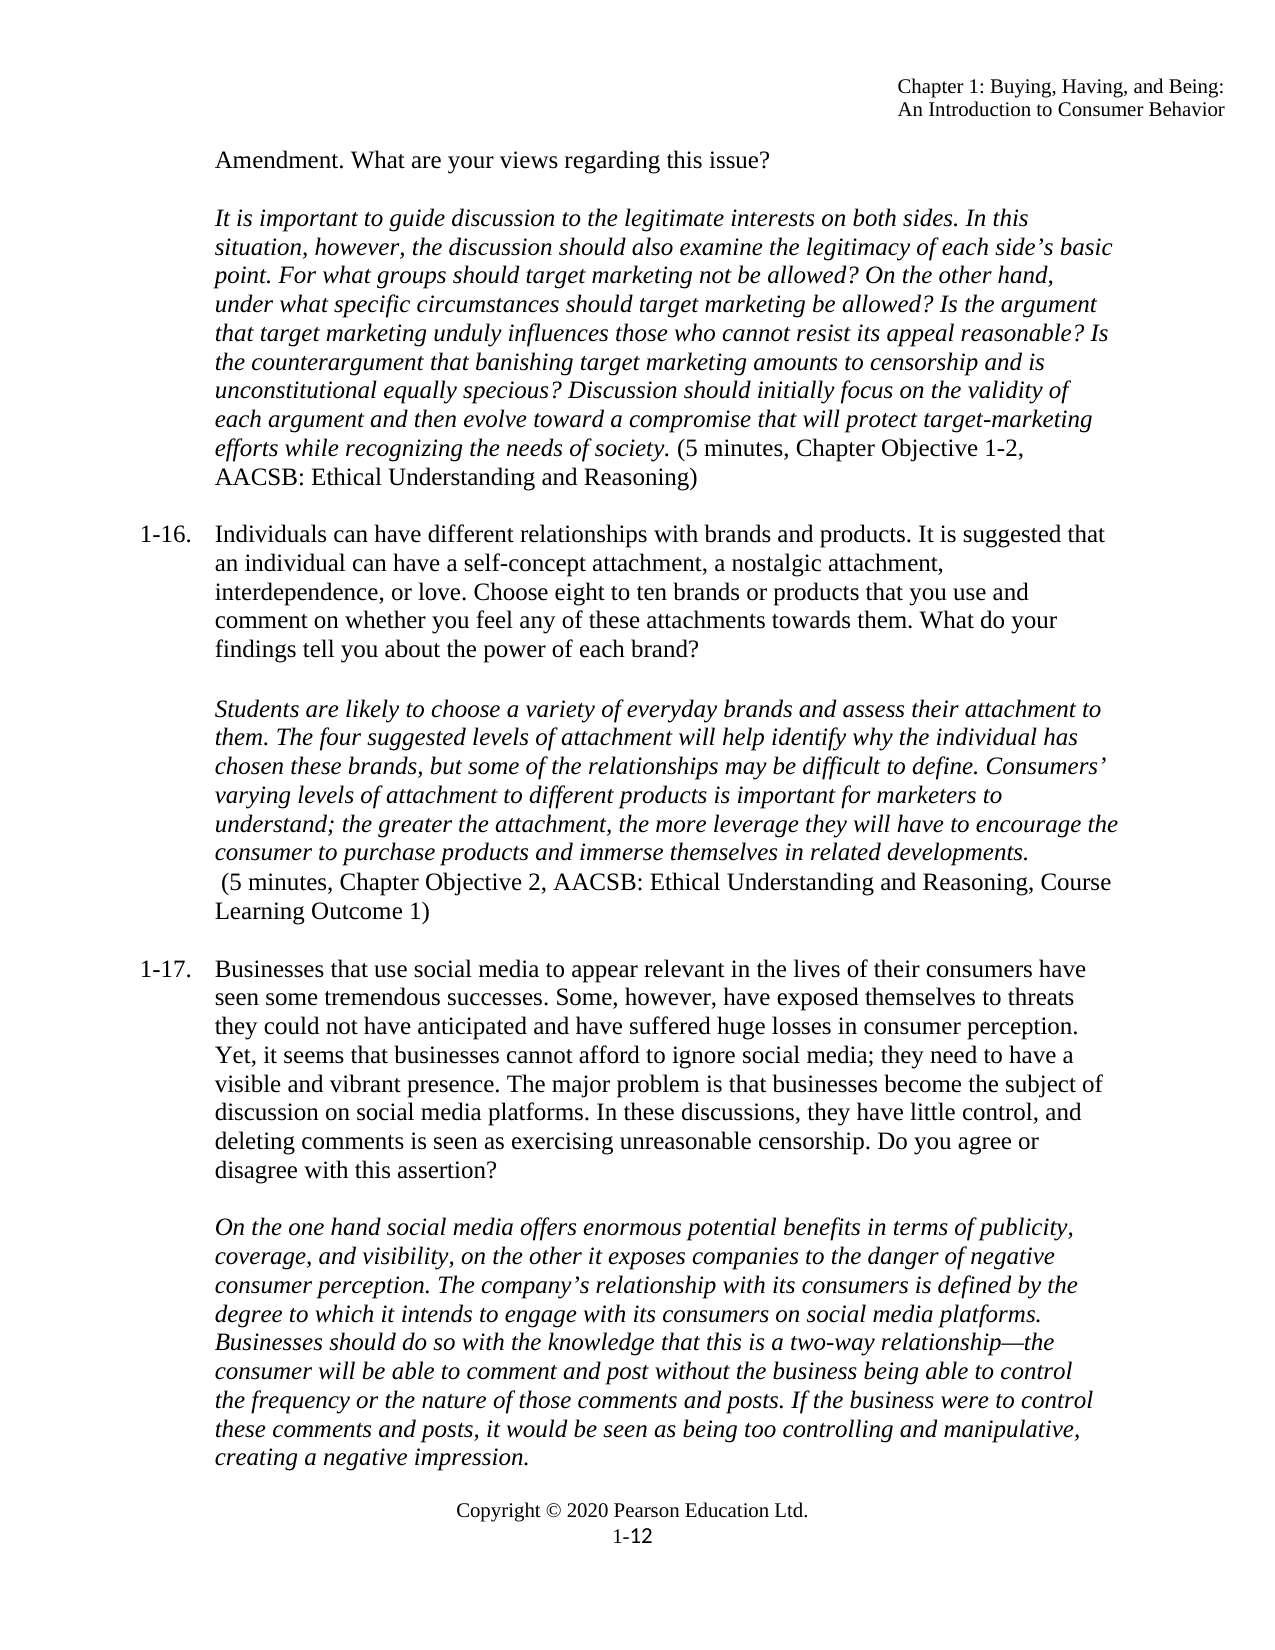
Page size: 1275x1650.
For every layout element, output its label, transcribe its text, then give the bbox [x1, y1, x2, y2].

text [150, 145, 1113, 174]
text 1-16. Individuals can have different relationships with brands and products. It is suggested that an individual can have a self-concept attachment, a nostalgic attachment, interdependence, or love. Choose eight to ten brands or products that you use and comment on whether you feel any of these attachments towards them. What do your findings tell you about the power of each brand? [139, 519, 1113, 663]
text (5 minutes, Chapter Objective 2, AACSB: Ethical Understanding and Reasoning, Course Learning Outcome 1) [214, 867, 1125, 925]
text It is important to guide discussion to the legitimate interests on both sides. In this situation, however, the discussion should also examine the legitimacy of each side’s basic point. For what groups should target marketing not be allowed? On the other hand, under what specific circumstances should target marketing be allowed? Is the argument that target marketing unduly influences those who cannot resist its appeal reasonable? Is the counterargument that banishing target marketing amounts to censorship and is unconstitutional equally specious? Discussion should initially focus on the validity of each argument and then evolve toward a compromise that will protect target-marketing efforts while recognizing the needs of society. (5 minutes, Chapter Objective 1-2, AACSB: Ethical Understanding and Reasoning) [214, 203, 1113, 490]
text On the one hand social media offers enormous potential benefits in terms of publicity, coverage, and visibility, on the other it exposes companies to the danger of negative consumer perception. The company’s relationship with its consumers is defined by the degree to which it intends to engage with its consumers on social media platforms. Businesses should do so with the knowledge that this is a two-way relationship—the consumer will be able to comment and post without the business being able to control the frequency or the nature of those comments and posts. If the business were to control these comments and posts, it would be seen as being too controlling and manipulative, creating a negative impression. [214, 1212, 1107, 1471]
text 1-17. Businesses that use social media to appear relevant in the lives of their consumers have seen some tremendous successes. Some, however, have exposed themselves to threats they could not have anticipated and have suffered huge losses in consumer perception. Yet, it seems that businesses cannot afford to ignore social media; they need to have a visible and vibrant presence. The major problem is that businesses become the subject of discussion on social media platforms. In these discussions, they have little control, and deleting comments is seen as exercising unreasonable censorship. Do you agree or disagree with this assertion? [139, 954, 1114, 1184]
text Students are likely to choose a variety of everyday brands and assess their attachment to them. The four suggested levels of attachment will help identify why the individual has chosen these brands, but some of the relationships may be difficult to define. Consumers’ varying levels of attachment to different products is important for marketers to understand; the greater the attachment, the more leverage they will have to encourage the consumer to purchase products and immerse themselves in related developments. [214, 694, 1125, 866]
